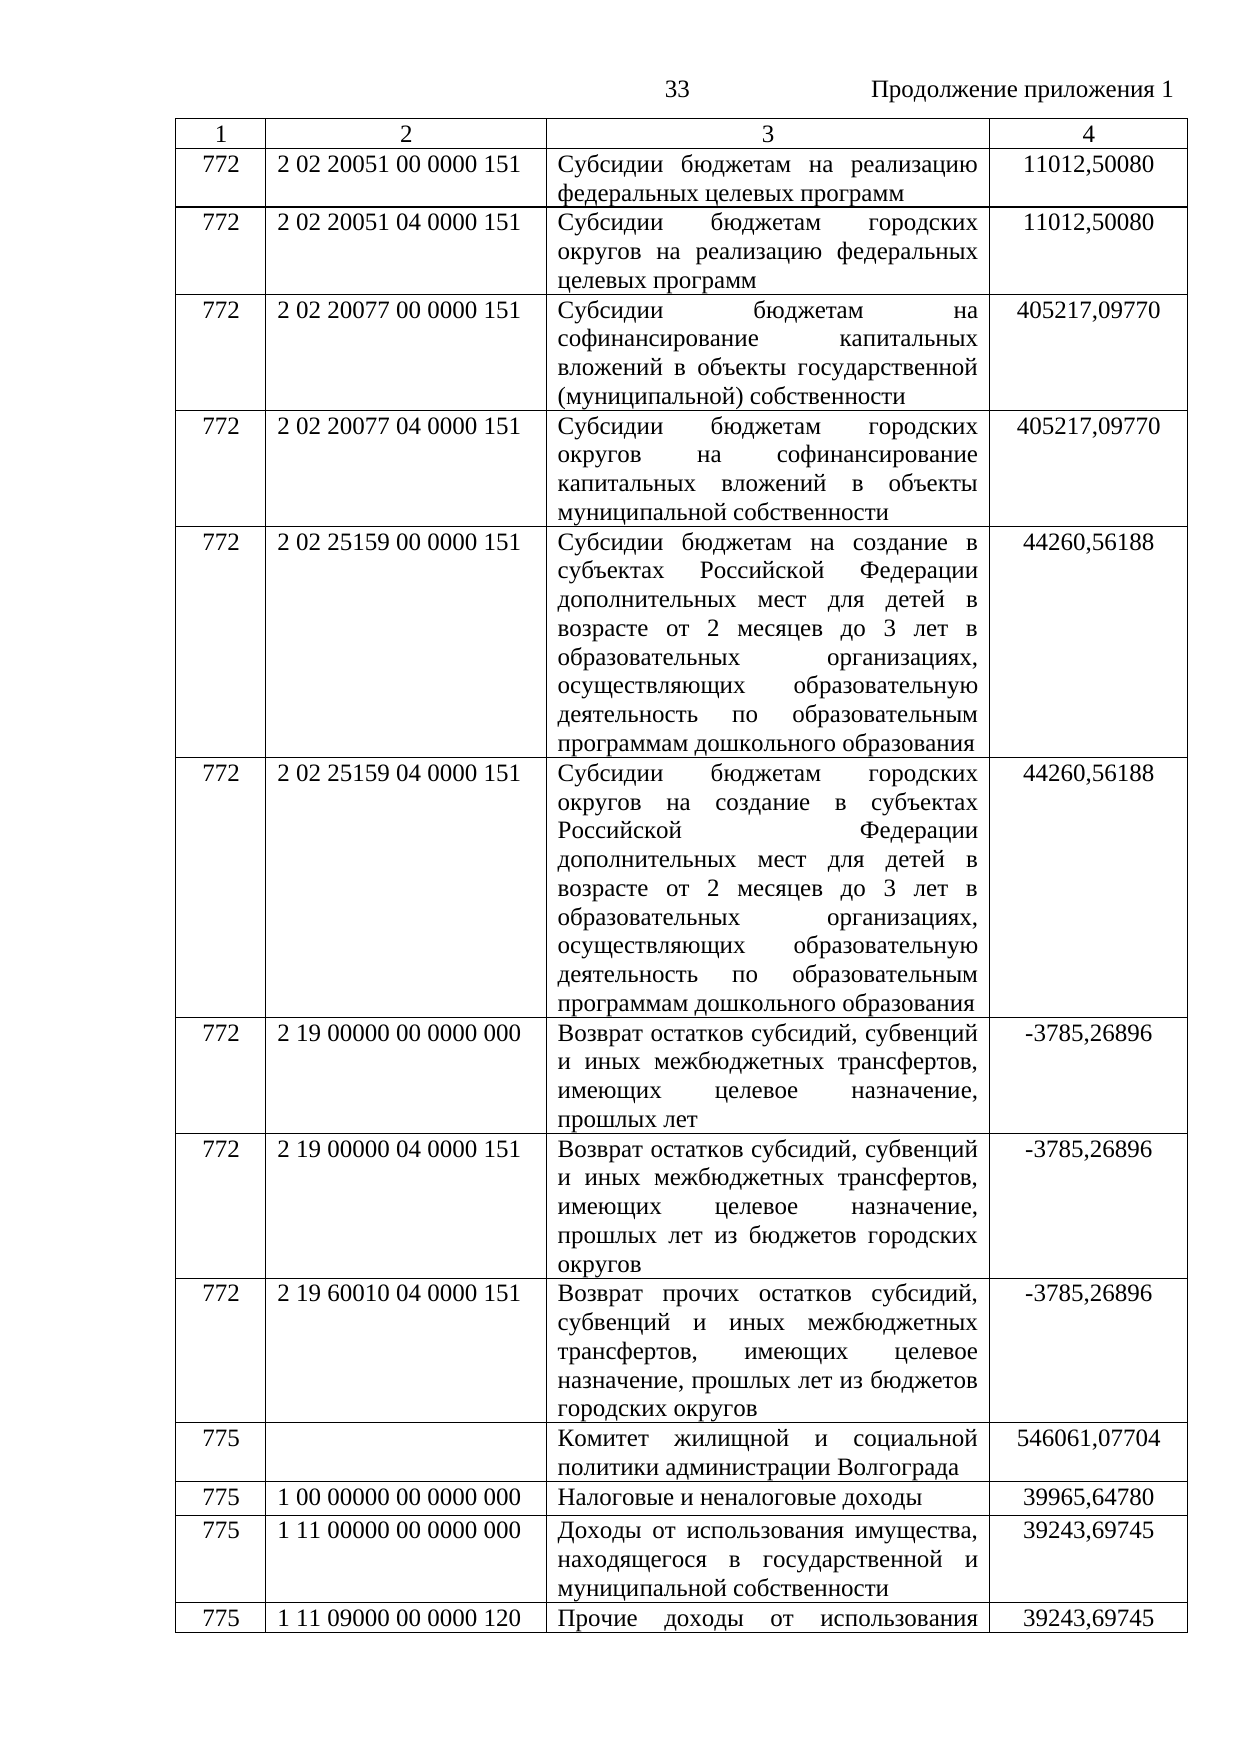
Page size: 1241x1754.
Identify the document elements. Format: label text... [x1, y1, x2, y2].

table_cell Субсидии бюджетам на создание в субъектах Российской Федерации дополнительных мест для детей в возрасте от 2 месяцев до 3 лет в образовательных организациях, осуществляющих образовательную деятельность по образовательным программам дошкольного образования [547, 527, 989, 757]
table_cell Комитет жилищной и социальной политики администрации Волгограда [547, 1423, 989, 1481]
table_cell 39965,64780 [990, 1482, 1187, 1514]
table_cell Субсидии бюджетам городских округов на реализацию федеральных целевых программ [547, 208, 989, 294]
table_cell 2 02 20077 04 0000 151 [266, 411, 546, 526]
table_cell Возврат прочих остатков субсидий, субвенций и иных межбюджетных трансфертов, имеющих целевое назначение, прошлых лет из бюджетов городских округов [547, 1279, 989, 1422]
table_cell Субсидии бюджетам на реализацию федеральных целевых программ [547, 149, 989, 206]
table_cell 772 [176, 758, 265, 1017]
table_cell 39243,69745 [990, 1603, 1187, 1632]
table_cell 775 [176, 1603, 265, 1632]
table_cell 1 00 00000 00 0000 000 [266, 1482, 546, 1514]
table_cell 546061,07704 [990, 1423, 1187, 1481]
table_cell 775 [176, 1482, 265, 1514]
table_cell 2 02 25159 00 0000 151 [266, 527, 546, 757]
table_cell Доходы от использования имущества, находящегося в государственной и муниципальной собственности [547, 1516, 989, 1602]
table_cell Субсидии бюджетам городских округов на создание в субъектах Российской Федерации дополнительных мест для детей в возрасте от 2 месяцев до 3 лет в образовательных организациях, осуществляющих образовательную деятельность по образовательным программам дошкольного образования [547, 758, 989, 1017]
table_cell 772 [176, 411, 265, 526]
table_cell 11012,50080 [990, 149, 1187, 206]
table_cell 2 19 00000 04 0000 151 [266, 1134, 546, 1277]
table_cell [266, 1423, 546, 1481]
table_cell Возврат остатков субсидий, субвенций и иных межбюджетных трансфертов, имеющих целевое назначение, прошлых лет из бюджетов городских округов [547, 1134, 989, 1277]
table_cell 772 [176, 295, 265, 410]
table_cell 772 [176, 1018, 265, 1133]
table_cell 2 02 20051 04 0000 151 [266, 208, 546, 294]
table_cell 44260,56188 [990, 527, 1187, 757]
table_cell 772 [176, 1279, 265, 1422]
table_cell 44260,56188 [990, 758, 1187, 1017]
table_cell 2 02 20077 00 0000 151 [266, 295, 546, 410]
table_cell 2 02 20051 00 0000 151 [266, 149, 546, 206]
table_header 3 [547, 119, 989, 148]
table_cell Возврат остатков субсидий, субвенций и иных межбюджетных трансфертов, имеющих целевое назначение, прошлых лет [547, 1018, 989, 1133]
table_cell 2 02 25159 04 0000 151 [266, 758, 546, 1017]
table_cell Субсидии бюджетам городских округов на софинансирование капитальных вложений в объекты муниципальной собственности [547, 411, 989, 526]
table_cell Налоговые и неналоговые доходы [547, 1482, 989, 1514]
table_cell Субсидии бюджетам на софинансирование капитальных вложений в объекты государственной (муниципальной) собственности [547, 295, 989, 410]
table_cell 772 [176, 1134, 265, 1277]
table_cell 775 [176, 1516, 265, 1602]
table_header 2 [266, 119, 546, 148]
table_cell 772 [176, 149, 265, 206]
table_cell 1 11 00000 00 0000 000 [266, 1516, 546, 1602]
table_cell 405217,09770 [990, 295, 1187, 410]
table_header 1 [176, 119, 265, 148]
table_cell 772 [176, 208, 265, 294]
table_cell 2 19 60010 04 0000 151 [266, 1279, 546, 1422]
table_cell 772 [176, 527, 265, 757]
table_cell -3785,26896 [990, 1018, 1187, 1133]
table_cell 405217,09770 [990, 411, 1187, 526]
table_cell -3785,26896 [990, 1134, 1187, 1277]
table_cell 11012,50080 [990, 208, 1187, 294]
table_cell 2 19 00000 00 0000 000 [266, 1018, 546, 1133]
table_cell 775 [176, 1423, 265, 1481]
table_cell 39243,69745 [990, 1516, 1187, 1602]
table_header 4 [990, 119, 1187, 148]
table_cell 1 11 09000 00 0000 120 [266, 1603, 546, 1632]
table_cell -3785,26896 [990, 1279, 1187, 1422]
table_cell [547, 1603, 989, 1632]
